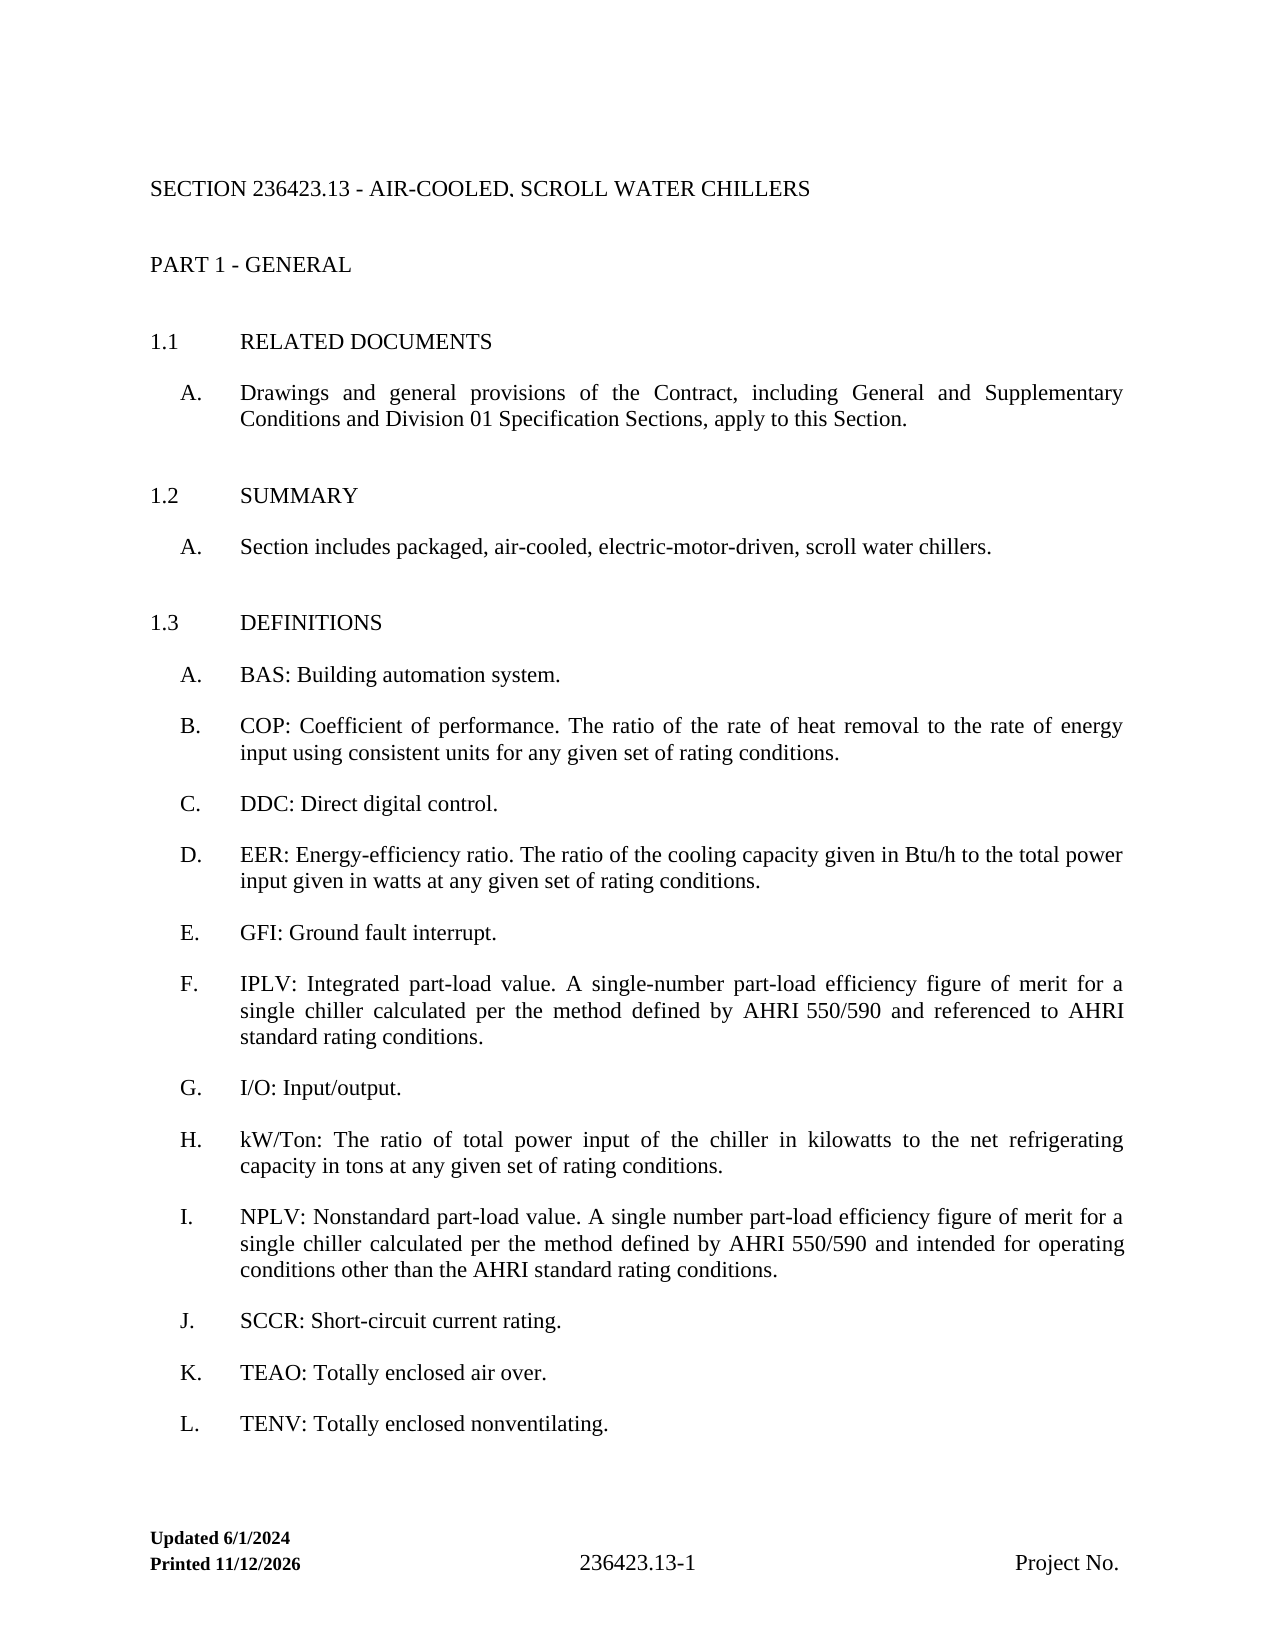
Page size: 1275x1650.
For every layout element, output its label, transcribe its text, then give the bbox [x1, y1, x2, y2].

text kW/Ton: The ratio of total power input of the chiller in kilowatts to the net refrigerating capacity in tons at any given set of rating conditions. [180, 1126, 1125, 1178]
text NPLV: Nonstandard part-load value. A single number part-load efficiency figure of merit for a single chiller calculated per the method defined by AHRI 550/590 and intended for operating conditions other than the AHRI standard rating conditions. [180, 1203, 1125, 1282]
text DEFINITIONS [150, 609, 1125, 632]
text GFI: Ground fault interrupt. [180, 919, 1125, 945]
text Section includes packaged, air-cooled, electric-motor-driven, scroll water chillers. [180, 533, 1125, 559]
text SCCR: Short-circuit current rating. [180, 1307, 1125, 1334]
text BAS: Building automation system. [180, 661, 1125, 687]
text TENV: Totally enclosed nonventilating. [180, 1410, 1125, 1437]
text Drawings and general provisions of the Contract, including General and Supplementary Conditions and Division 01 Specification Sections, apply to this Section. [180, 379, 1125, 432]
text TEAO: Totally enclosed air over. [180, 1359, 1125, 1385]
text DDC: Direct digital control. [180, 790, 1125, 816]
text IPLV: Integrated part-load value. A single-number part-load efficiency figure of merit for a single chiller calculated per the method defined by AHRI 550/590 and referenced to AHRI standard rating conditions. [180, 970, 1125, 1049]
text COP: Coefficient of performance. The ratio of the rate of heat removal to the rate of energy input using consistent units for any given set of rating conditions. [180, 712, 1125, 765]
text SUMMARY [150, 482, 1125, 508]
text I/O: Input/output. [180, 1074, 1125, 1101]
text RELATED DOCUMENTS [150, 328, 1125, 350]
text SECTION 236423.13 - AIR-COOLED, SCROLL WATER CHILLERS [150, 175, 1125, 197]
text GENERAL [150, 251, 1125, 278]
text EER: Energy-efficiency ratio. The ratio of the cooling capacity given in Btu/h to the total power input given in watts at any given set of rating conditions. [180, 841, 1125, 894]
